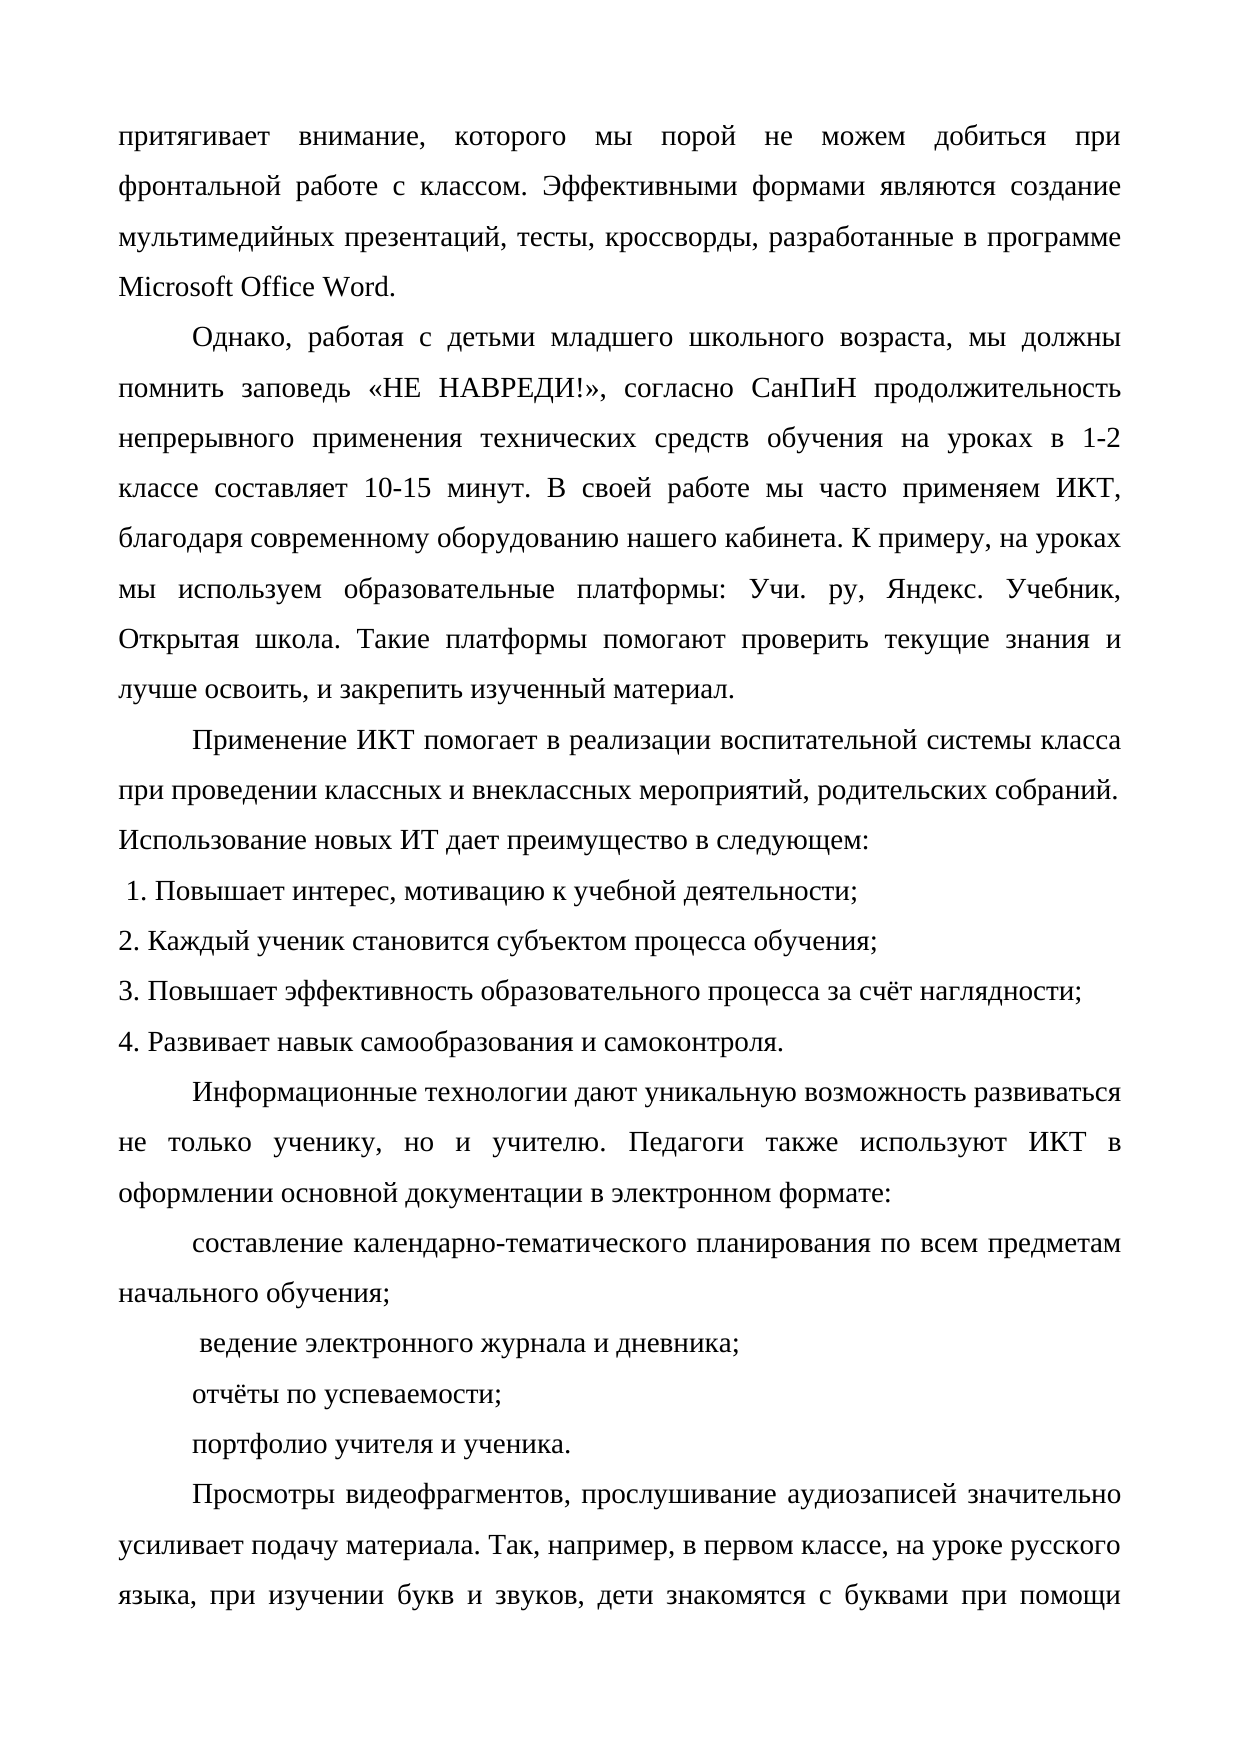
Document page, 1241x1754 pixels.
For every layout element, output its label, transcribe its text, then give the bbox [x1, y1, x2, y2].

text составление календарно-тематического планирования по всем предметам начального обучения; [118, 1225, 1122, 1309]
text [118, 118, 1122, 303]
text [118, 1477, 1122, 1611]
text Однако, работая с детьми младшего школьного возраста, мы должны помнить заповедь «НЕ НАВРЕДИ!», согласно СанПиН продолжительность непрерывного применения технических средств обучения на уроках в 1-2 классе составляет 10-15 минут. В своей работе мы часто применяем ИКТ, благодаря современному оборудованию нашего кабинета. К примеру, на уроках мы используем образовательные платформы: Учи. ру, Яндекс. Учебник, Открытая школа. Такие платформы помогают проверить текущие знания и лучше освоить, и закрепить изученный материал. [118, 319, 1122, 705]
text портфолио учителя и ученика. [118, 1426, 1122, 1460]
text Применение ИКТ помогает в реализации воспитательной системы класса при проведении классных и внеклассных мероприятий, родительских собраний. [118, 722, 1122, 806]
text 1. Повышает интерес, мотивацию к учебной деятельности; [118, 873, 1122, 906]
text 2. Каждый ученик становится субъектом процесса обучения; [118, 923, 1122, 957]
text отчёты по успеваемости; [118, 1376, 1122, 1409]
text ведение электронного журнала и дневника; [118, 1326, 1122, 1359]
text 3. Повышает эффективность образовательного процесса за счёт наглядности; [118, 973, 1122, 1007]
text Информационные технологии дают уникальную возможность развиваться не только ученику, но и учителю. Педагоги также используют ИКТ в оформлении основной документации в электронном формате: [118, 1074, 1122, 1208]
text 4. Развивает навык самообразования и самоконтроля. [118, 1024, 1122, 1057]
text Использование новых ИТ дает преимущество в следующем: [118, 822, 1122, 856]
